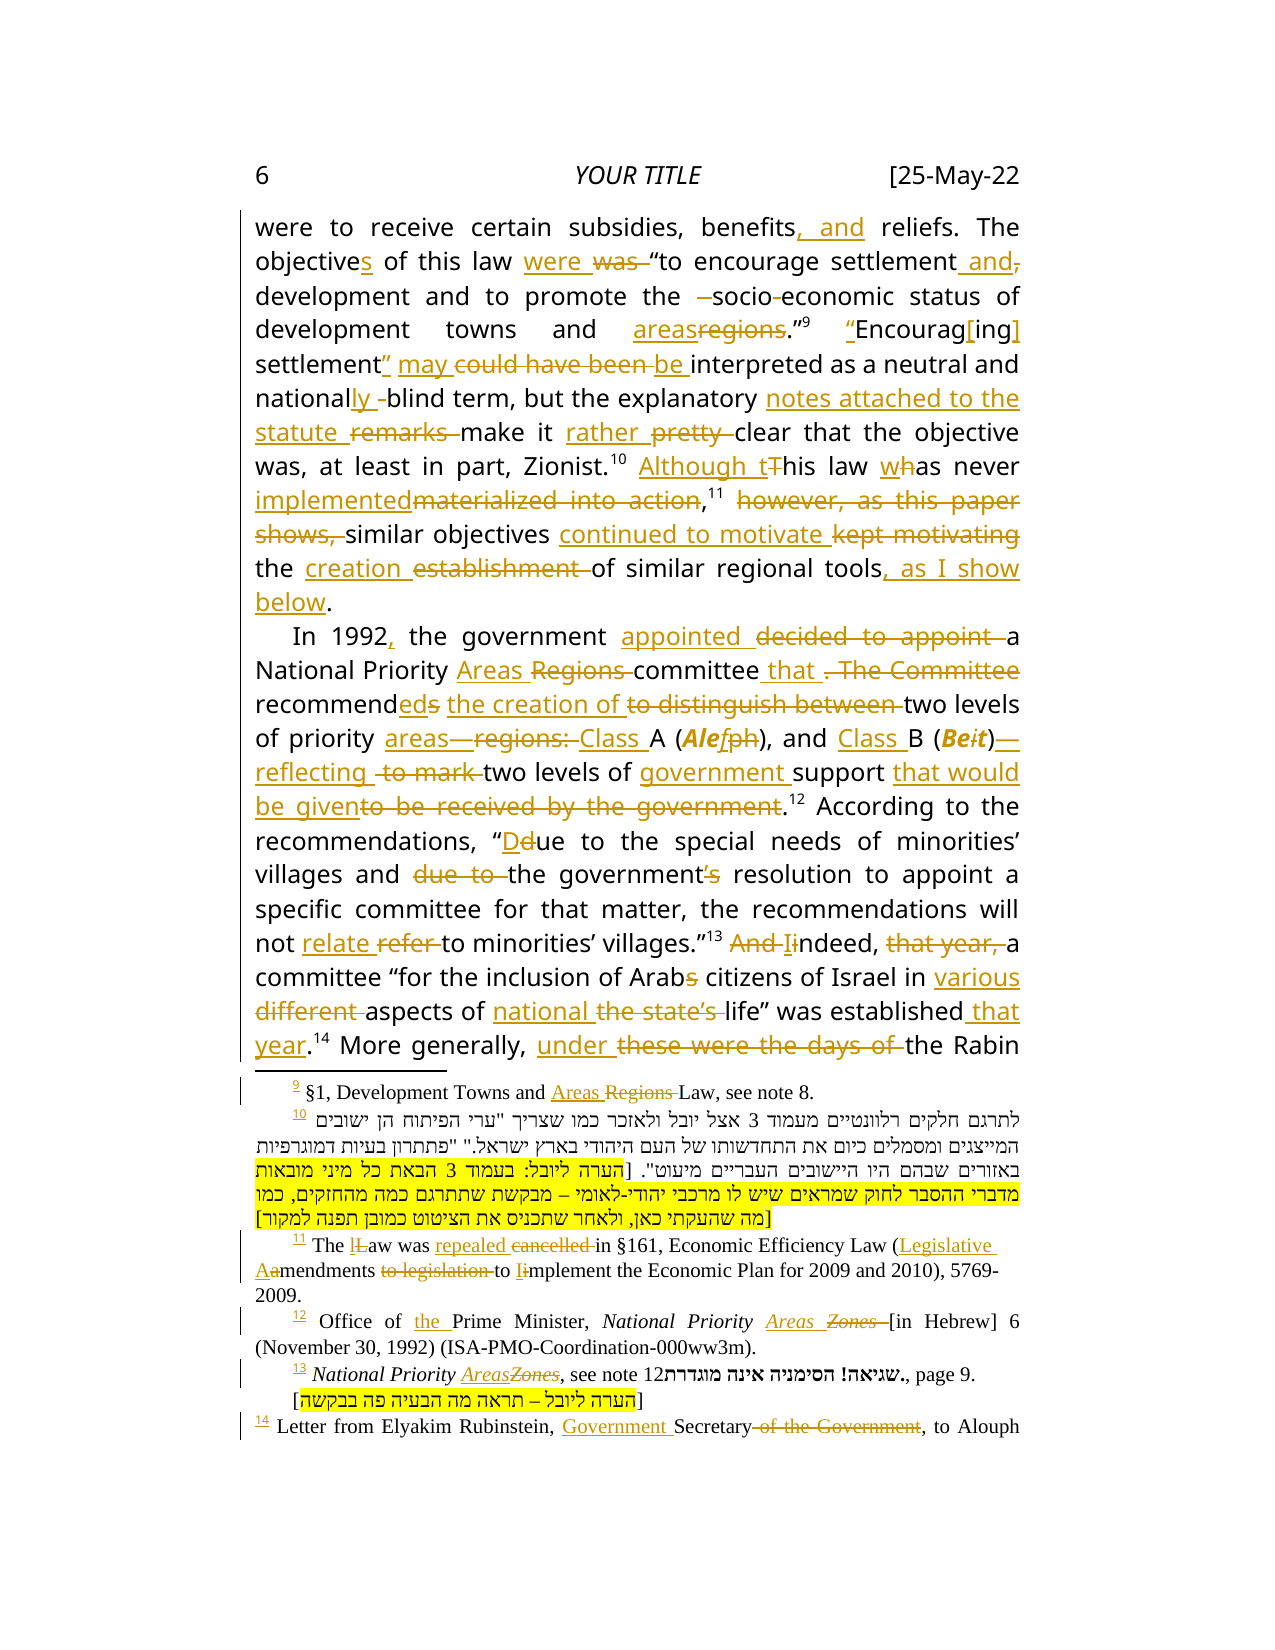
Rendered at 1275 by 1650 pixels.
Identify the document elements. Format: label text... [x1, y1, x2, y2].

text In 1992 the government a National Priority committeerecommend two levels of priority A (Ale), and B (Bet)two levels of support . According to the recommendations, “ue to the special needs of minorities’ villages and the government resolution to appoint a specific committee for that matter, the recommendations will not to minorities’ villages.” ndeed, a committee “for the inclusion of Arab citizens of Israel in aspects of life” was established. More generally, the Rabin (19921995), a major turning point with respect to attempts for inclusion and “development” of the Palestinian-Arab population. Budgets and funds were reallocated in those years to promote Arab schools and municipalities, not nearly enough to the huge disparities between Arab and Jewish towns. [255, 619, 1020, 1062]
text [255, 210, 1020, 619]
